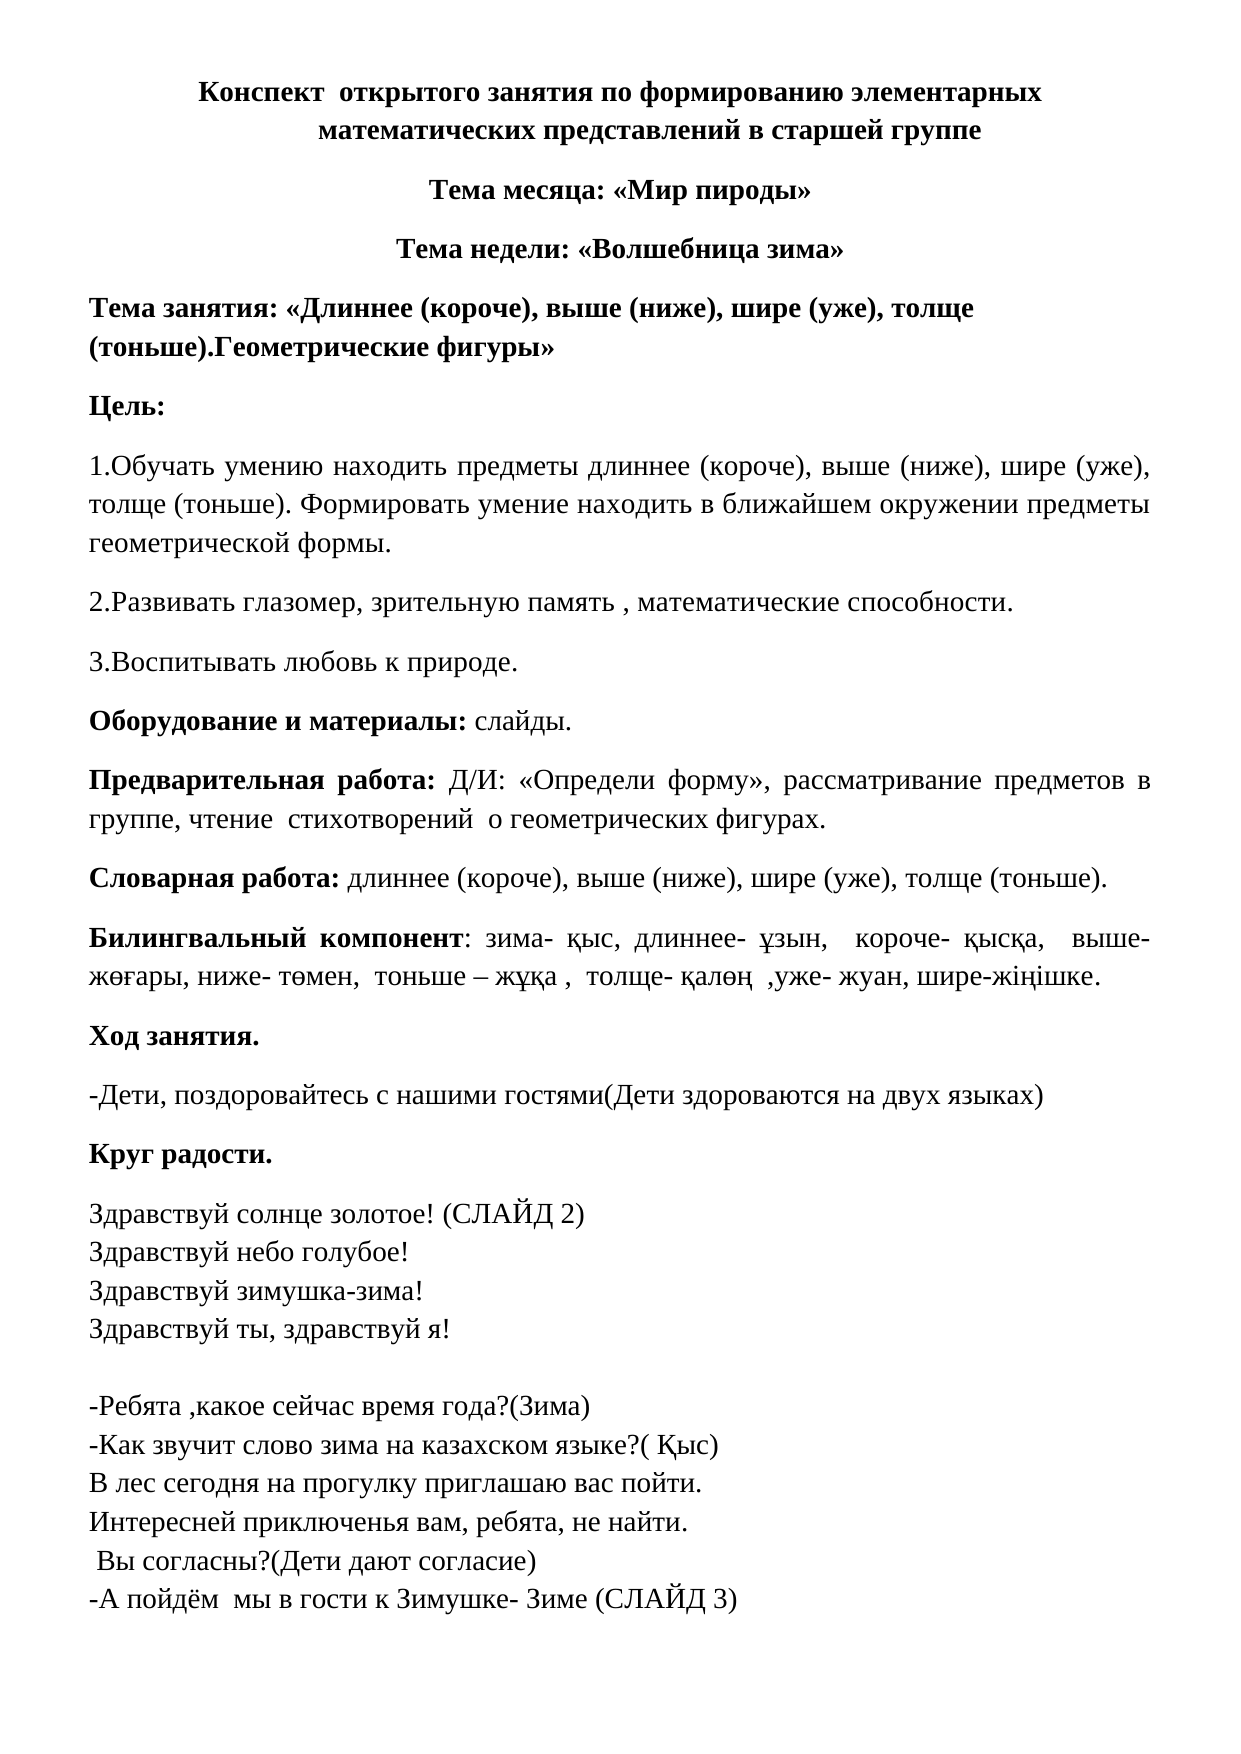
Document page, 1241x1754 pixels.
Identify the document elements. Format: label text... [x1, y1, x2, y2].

text 2.Развивать глазомер, зрительную память , математические способности. [89, 584, 1152, 618]
text Тема месяца: «Мир пироды» [89, 172, 1152, 205]
text 1.Обучать умению находить предметы длиннее (короче), выше (ниже), шире (уже), толще (тоньше). Формировать умение находить в ближайшем окружении предметы геометрической формы. [89, 448, 1152, 558]
text Круг радости. [89, 1136, 1152, 1170]
text Здравствуй ты, здравствуй я! [89, 1311, 1152, 1345]
text Интересней приключенья вам, ребята, не найти. [89, 1504, 1152, 1538]
text Здравствуй зимушка-зима! [89, 1273, 1152, 1306]
text -Как звучит слово зима на казахском языке?( Қыс) [89, 1427, 1152, 1461]
text -А пойдём мы в гости к Зимушке- Зиме (СЛАЙД 3) [89, 1581, 1152, 1615]
text Конспект открытого занятия по формированию элементарных математических представлений в старшей группе [89, 74, 1152, 146]
text Билингвальный компонент: зима- қыс, длиннее- ұзын, короче- қысқа, выше-жөғары, ниже- төмен, тоньше – жұқа , толще- қалөң ,уже- жуан, шире-жіңішке. [89, 920, 1152, 992]
text Предварительная работа: Д/И: «Определи форму», рассматривание предметов в группе, чтение стихотворений о геометрических фигурах. [89, 762, 1152, 834]
text В лес сегодня на прогулку приглашаю вас пойти. [89, 1466, 1152, 1499]
text -Ребята ,какое сейчас время года?(Зима) [89, 1388, 1152, 1422]
text 3.Воспитывать любовь к природе. [89, 644, 1152, 677]
text Ход занятия. [89, 1018, 1152, 1051]
text Оборудование и материалы: слайды. [89, 703, 1152, 737]
text Вы согласны?(Дети дают согласие) [89, 1543, 1152, 1576]
text Здравствуй солнце золотое! (СЛАЙД 2) [89, 1196, 1152, 1229]
text Здравствуй небо голубое! [89, 1234, 1152, 1268]
text Словарная работа: длиннее (короче), выше (ниже), шире (уже), толще (тоньше). [89, 860, 1152, 894]
text Цель: [89, 388, 1152, 422]
text Тема занятия: «Длиннее (короче), выше (ниже), шире (уже), толще (тоньше).Геометрические фигуры» [89, 291, 1152, 363]
text -Дети, поздоровайтесь с нашими гостями(Дети здороваются на двух языках) [89, 1077, 1152, 1111]
text Тема недели: «Волшебница зима» [89, 231, 1152, 265]
